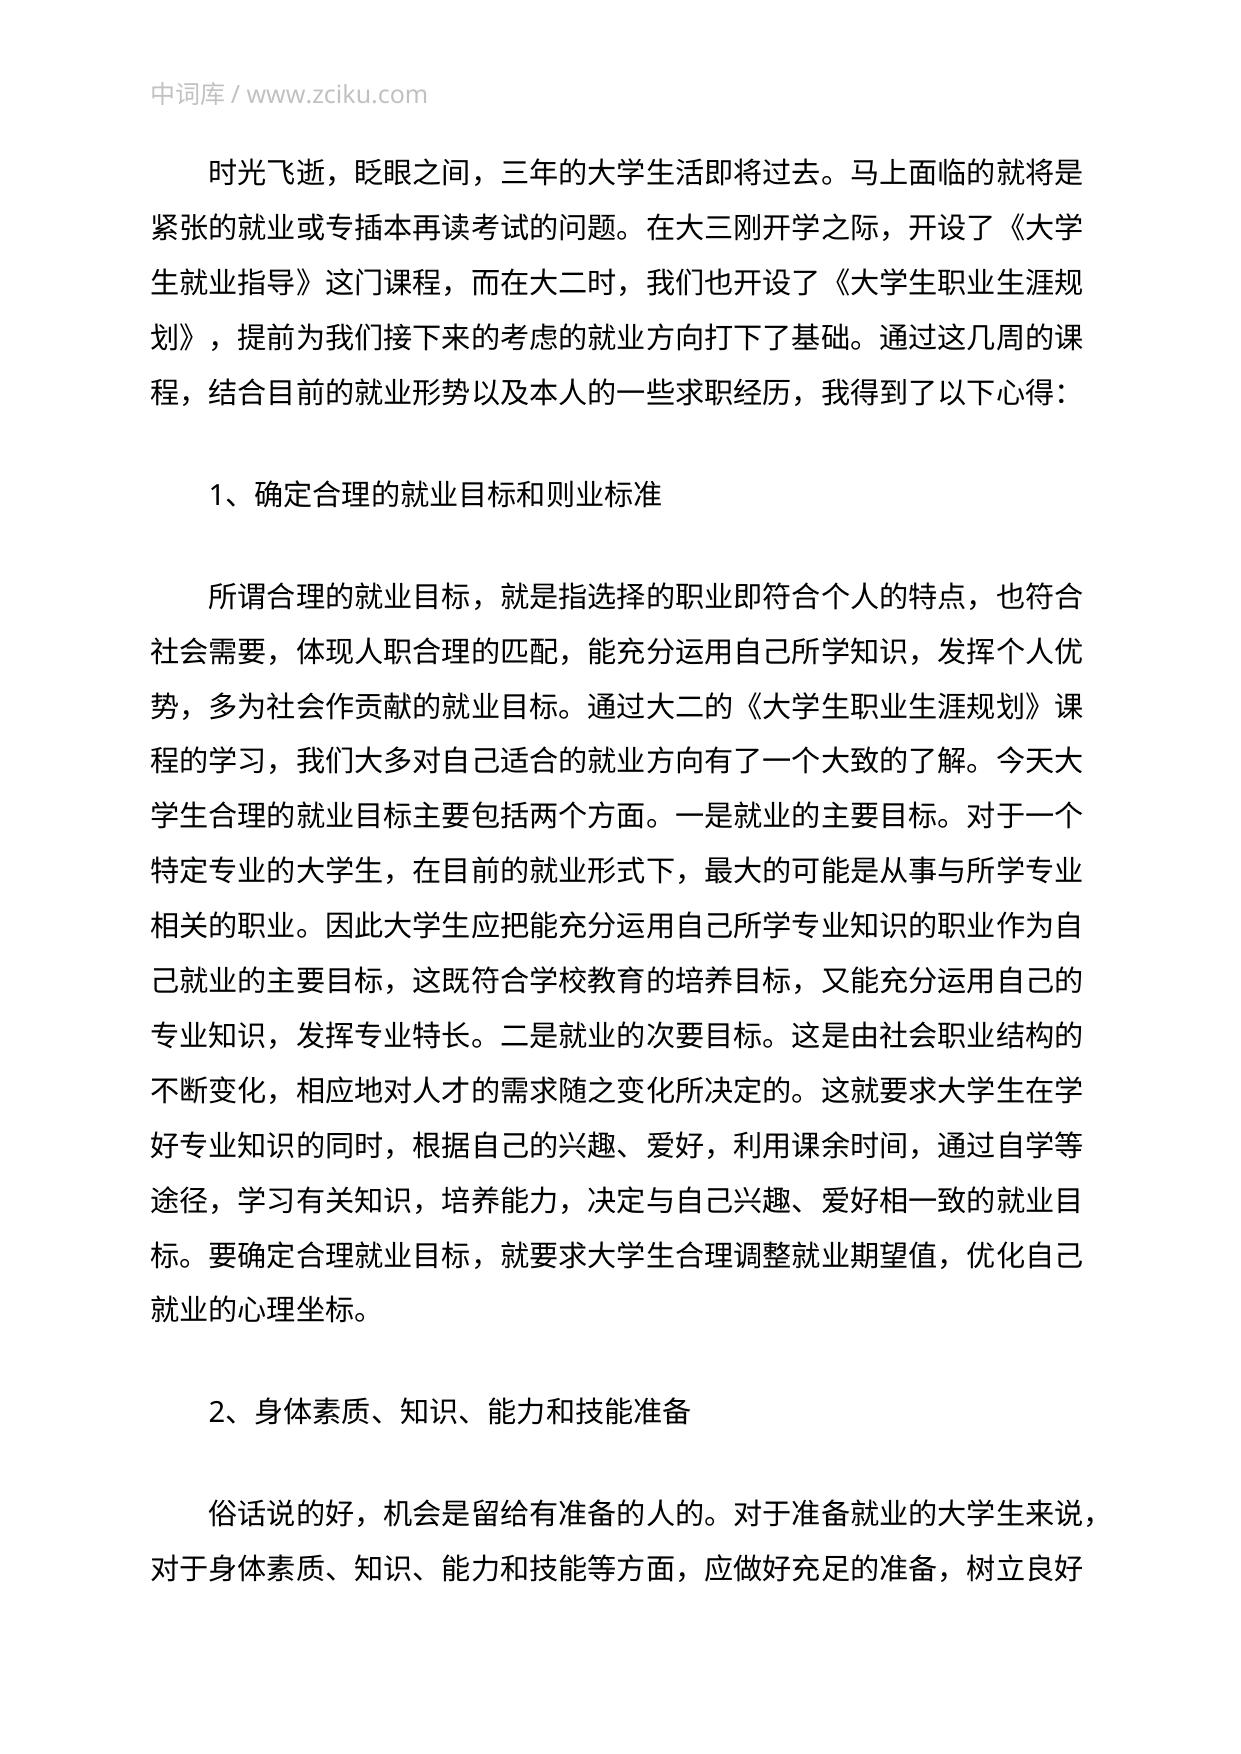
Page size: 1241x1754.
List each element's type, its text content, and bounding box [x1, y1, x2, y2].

text 2、身体素质、知识、能力和技能准备 [150, 1389, 1090, 1431]
text 所谓合理的就业目标，就是指选择的职业即符合个人的特点，也符合社会需要，体现人职合理的匹配，能充分运用自己所学知识，发挥个人优势，多为社会作贡献的就业目标。通过大二的《大学生职业生涯规划》课程的学习，我们大多对自己适合的就业方向有了一个大致的了解。今天大学生合理的就业目标主要包括两个方面。一是就业的主要目标。对于一个特定专业的大学生，在目前的就业形式下，最大的可能是从事与所学专业相关的职业。因此大学生应把能充分运用自己所学专业知识的职业作为自己就业的主要目标，这既符合学校教育的培养目标，又能充分运用自己的专业知识，发挥专业特长。二是就业的次要目标。这是由社会职业结构的不断变化，相应地对人才的需求随之变化所决定的。这就要求大学生在学好专业知识的同时，根据自己的兴趣、爱好，利用课余时间，通过自学等途径，学习有关知识，培养能力，决定与自己兴趣、爱好相一致的就业目标。要确定合理就业目标，就要求大学生合理调整就业期望值，优化自己就业的心理坐标。 [150, 573, 1090, 1329]
text 时光飞逝，眨眼之间，三年的大学生活即将过去。马上面临的就将是紧张的就业或专插本再读考试的问题。在大三刚开学之际，开设了《大学生就业指导》这门课程，而在大二时，我们也开设了《大学生职业生涯规划》，提前为我们接下来的考虑的就业方向打下了基础。通过这几周的课程，结合目前的就业形势以及本人的一些求职经历，我得到了以下心得： [150, 150, 1090, 412]
text 1、确定合理的就业目标和则业标准 [150, 471, 1090, 514]
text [150, 1491, 1090, 1588]
